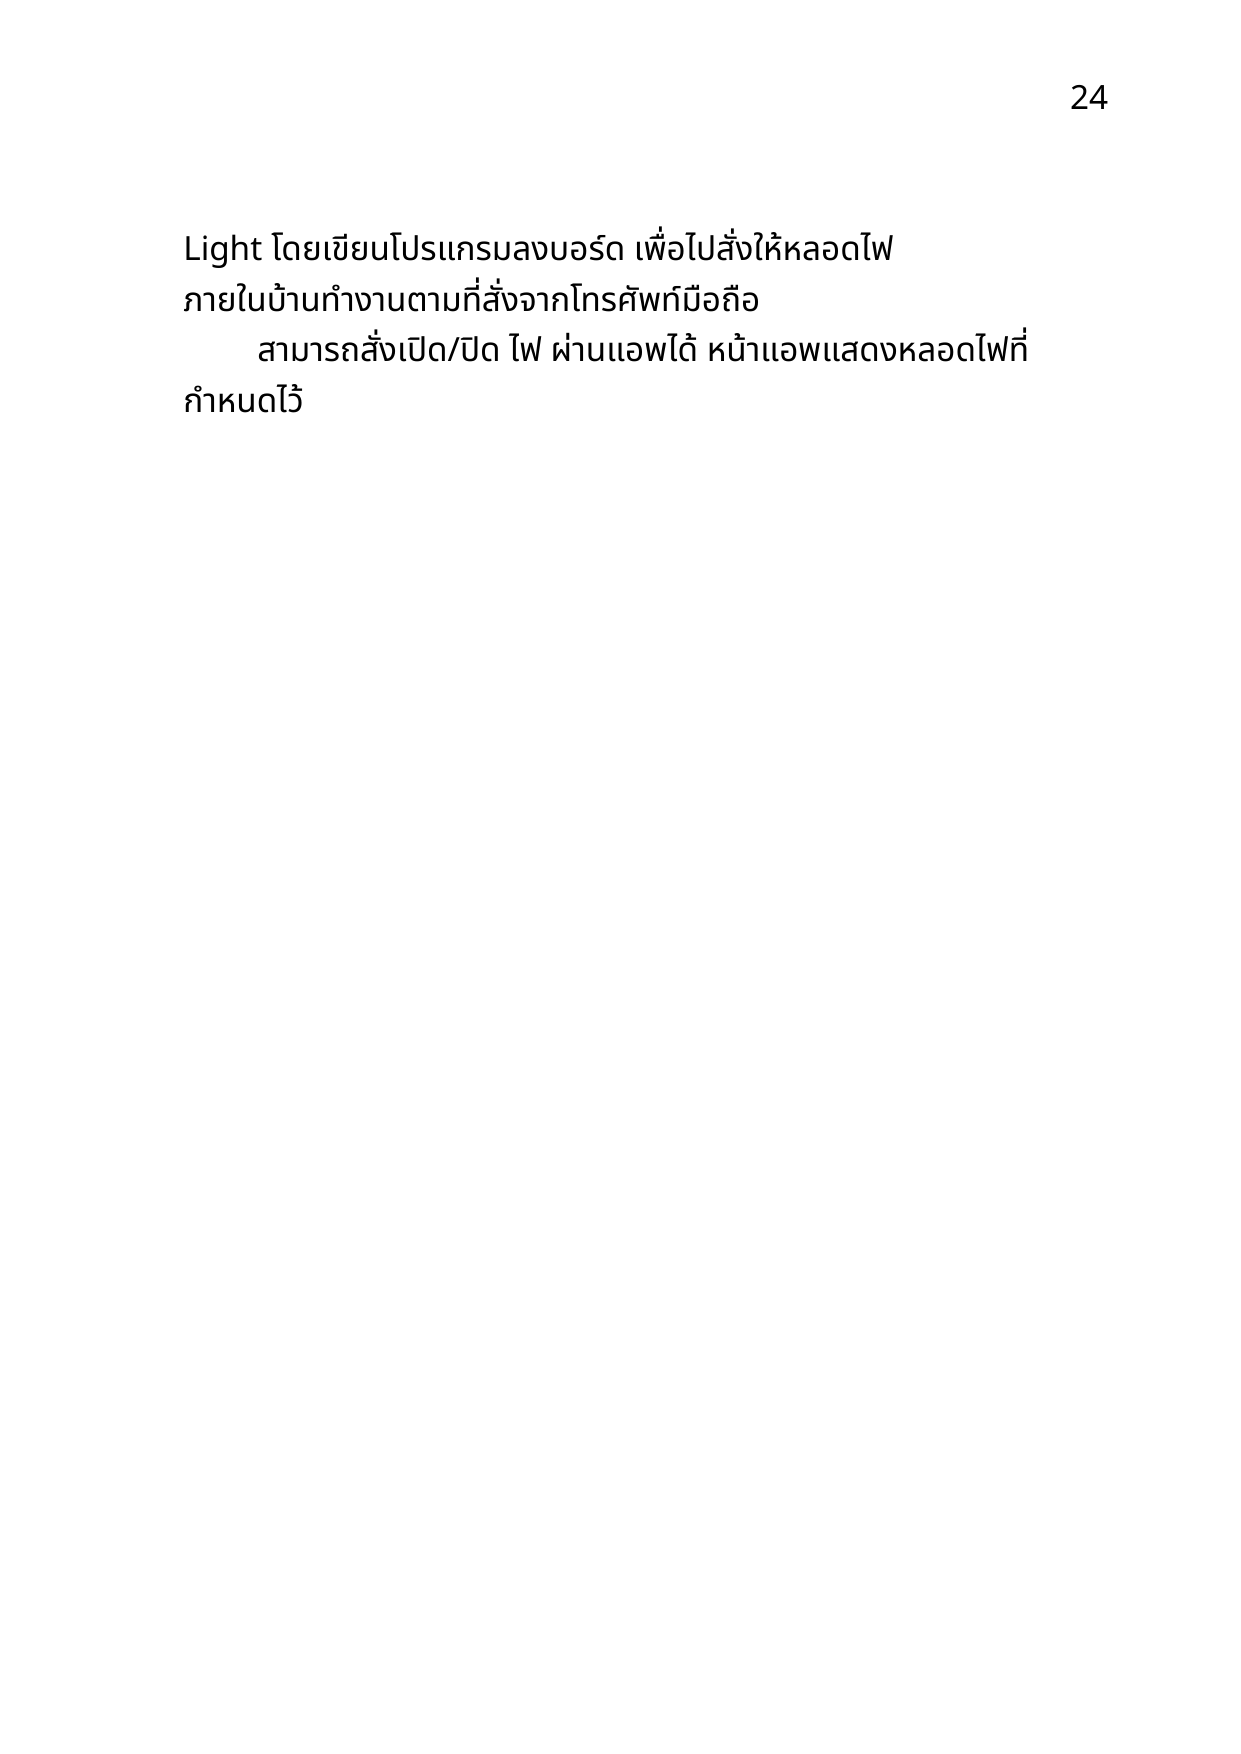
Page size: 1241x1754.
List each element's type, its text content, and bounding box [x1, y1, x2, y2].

text สามารถสั่งเปิด/ปิด ไฟ ผ่านแอพได้ หน้าแอพแสดงหลอดไฟที่กำหนดไว้ [183, 326, 1108, 427]
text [183, 225, 1108, 326]
